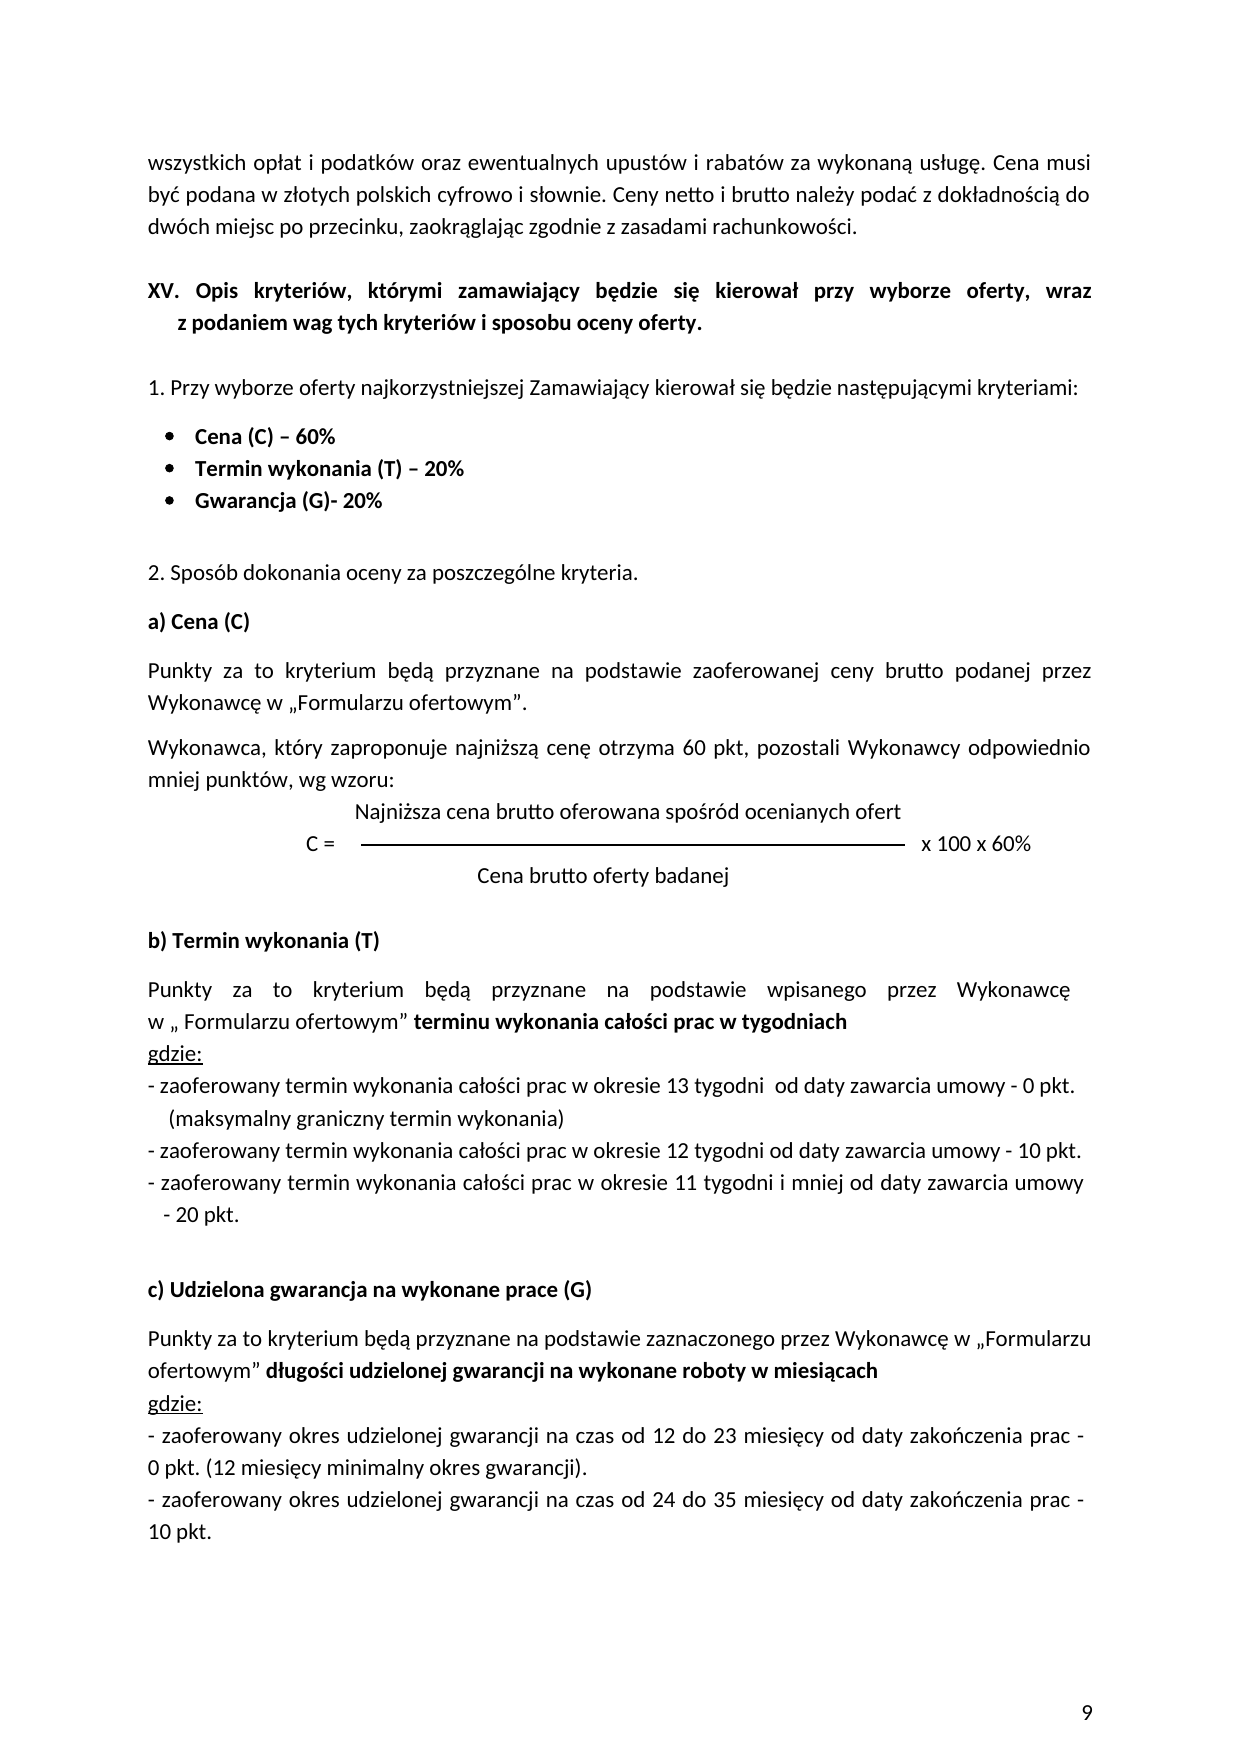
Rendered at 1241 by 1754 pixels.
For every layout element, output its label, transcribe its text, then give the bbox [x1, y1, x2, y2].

text 1. Przy wyborze oferty najkorzystniejszej Zamawiający kierował się będzie następującymi kryteriami: [148, 373, 1093, 401]
text - zaoferowany termin wykonania całości prac w okresie 12 tygodni od daty zawarcia umowy - 10 pkt. [148, 1136, 1093, 1164]
text a) Cena (C) [148, 607, 1093, 635]
text - zaoferowany okres udzielonej gwarancji na czas od 24 do 35 miesięcy od daty zakończenia prac - 10 pkt. [148, 1485, 1093, 1545]
text Punkty za to kryterium będą przyznane na podstawie wpisanego przez Wykonawcę w „ Formularzu ofertowym” terminu wykonania całości prac w tygodniach [148, 975, 1093, 1035]
text Punkty za to kryterium będą przyznane na podstawie zaznaczonego przez Wykonawcę w „Formularzu ofertowym” długości udzielonej gwarancji na wykonane roboty w miesiącach [148, 1324, 1093, 1384]
text Cena brutto oferty badanej [148, 862, 1093, 890]
text Najniższa cena brutto oferowana spośród ocenianych ofert [148, 797, 1093, 825]
text gdzie: [148, 1389, 1093, 1417]
text XV. Opis kryteriów, którymi zamawiający będzie się kierował przy wyborze oferty, wraz z podaniem wag tych kryteriów i sposobu oceny oferty. [148, 276, 1093, 337]
list Cena (C) – 60% [165, 422, 1093, 450]
text C = x 100 x 60% [148, 829, 1093, 857]
text - zaoferowany termin wykonania całości prac w okresie 11 tygodni i mniej od daty zawarcia umowy - 20 pkt. [148, 1168, 1093, 1228]
list Gwarancja (G)- 20% [165, 486, 1093, 514]
list Termin wykonania (T) – 20% [165, 454, 1093, 482]
text 2. Sposób dokonania oceny za poszczególne kryteria. [148, 558, 1093, 586]
text - zaoferowany okres udzielonej gwarancji na czas od 12 do 23 miesięcy od daty zakończenia prac - 0 pkt. (12 miesięcy minimalny okres gwarancji). [148, 1421, 1093, 1481]
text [148, 148, 1093, 240]
text - zaoferowany termin wykonania całości prac w okresie 13 tygodni od daty zawarcia umowy - 0 pkt. (maksymalny graniczny termin wykonania) [148, 1071, 1093, 1132]
text Punkty za to kryterium będą przyznane na podstawie zaoferowanej ceny brutto podanej przez Wykonawcę w „Formularzu ofertowym”. [148, 656, 1093, 716]
text gdzie: [148, 1039, 1093, 1067]
text b) Termin wykonania (T) [148, 926, 1093, 954]
text c) Udzielona gwarancja na wykonane prace (G) [148, 1275, 1093, 1303]
text Wykonawca, który zaproponuje najniższą cenę otrzyma 60 pkt, pozostali Wykonawcy odpowiednio mniej punktów, wg wzoru: [148, 733, 1093, 793]
